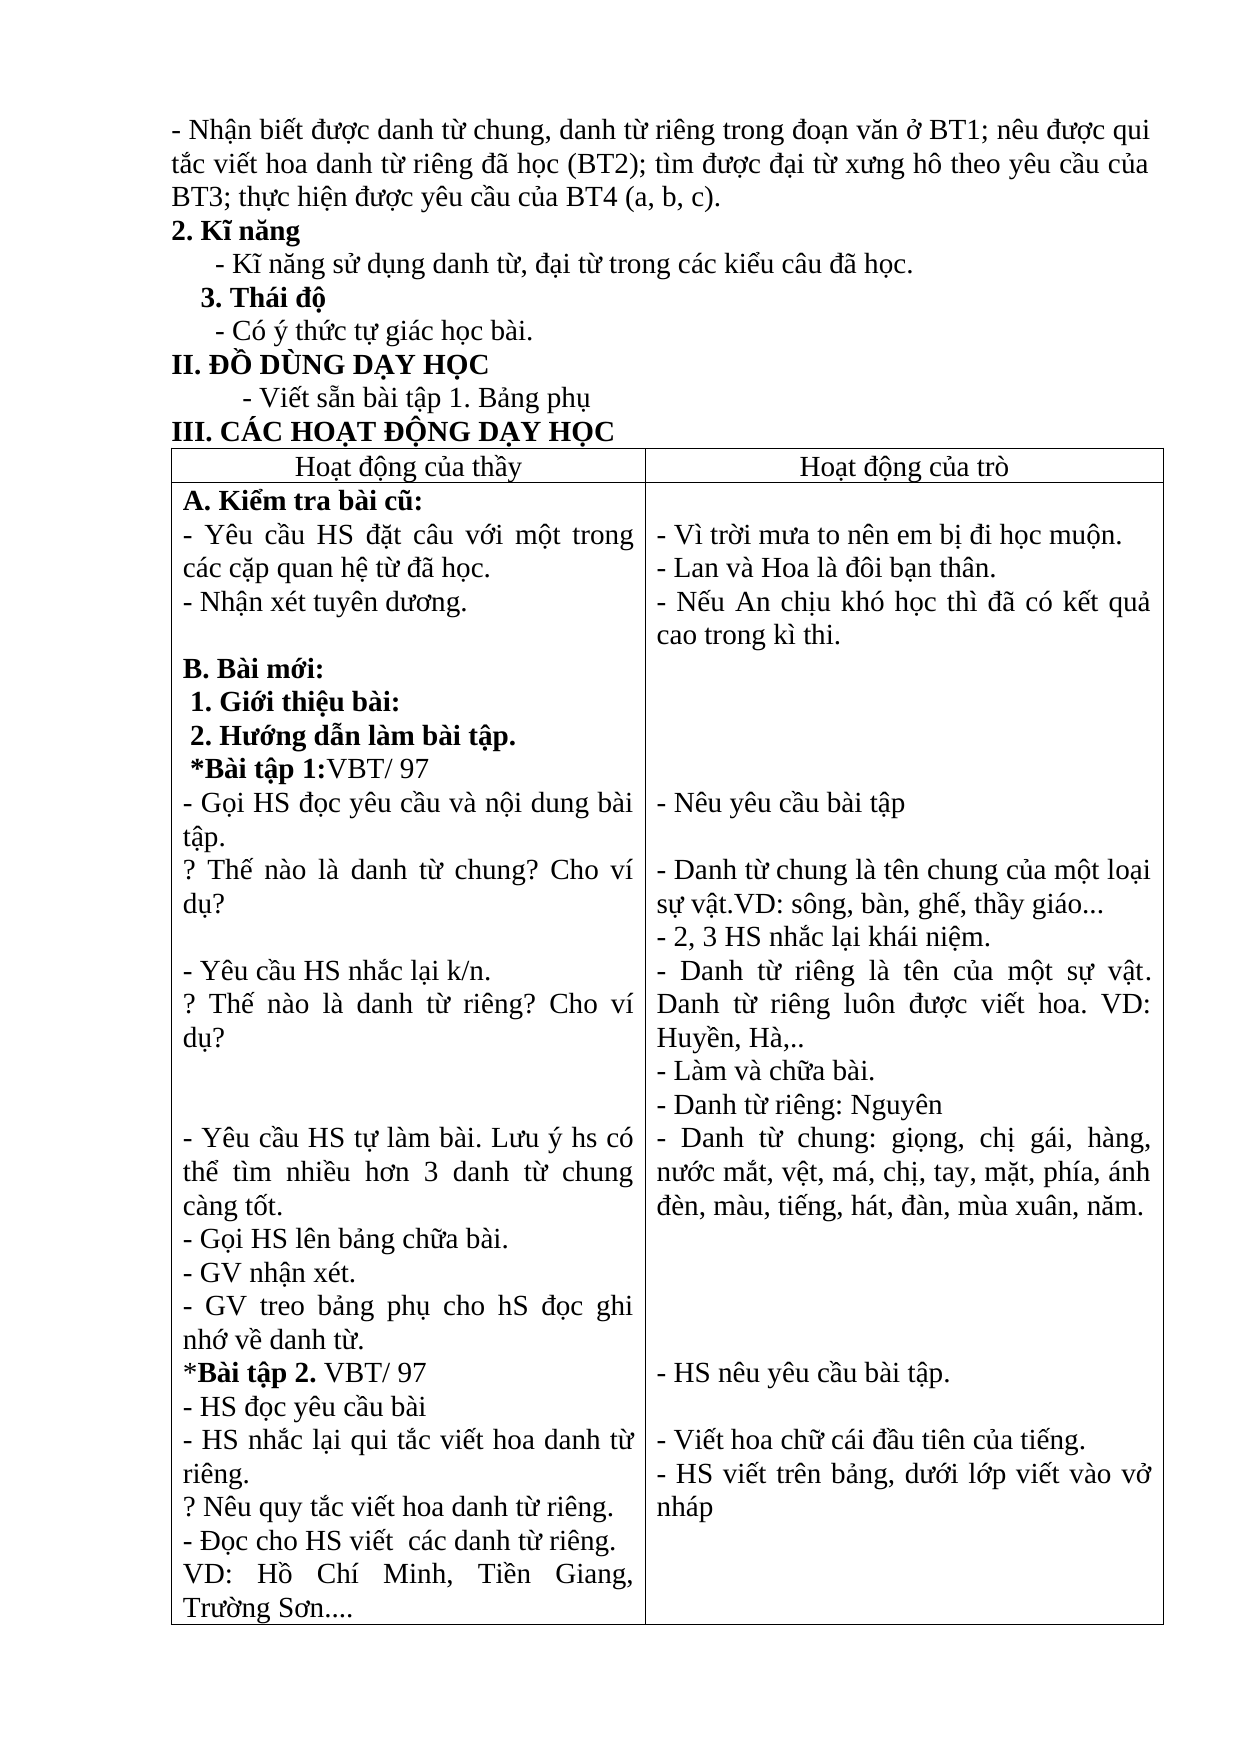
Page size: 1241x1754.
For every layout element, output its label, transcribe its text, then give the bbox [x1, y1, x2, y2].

text - Nhận biết được danh từ chung, danh từ riêng trong đoạn văn ở BT1; nêu được qui tắc viết hoa danh từ riêng đã học (BT2); tìm được đại từ xưng hô theo yêu cầu của BT3; thực hiện được yêu cầu của BT4 (a, b, c). [171, 112, 1152, 213]
text - Kĩ năng sử dụng danh từ, đại từ trong các kiểu câu đã học. [171, 246, 1152, 280]
text II. ĐỒ DÙNG DẠY HỌC [171, 347, 1152, 381]
text - Có ý thức tự giác học bài. [171, 313, 1152, 347]
text 2. Kĩ năng [171, 213, 1152, 246]
table_header Hoạt động của thầy [172, 449, 645, 482]
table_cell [646, 483, 1163, 1624]
text III. CÁC HOẠT ĐỘNG DẠY HỌC [171, 414, 1152, 448]
text - Viết sẵn bài tập 1. Bảng phụ [171, 381, 1152, 414]
text 3. Thái độ [171, 280, 1152, 313]
table_header Hoạt động của trò [646, 449, 1163, 482]
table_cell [172, 483, 645, 1624]
